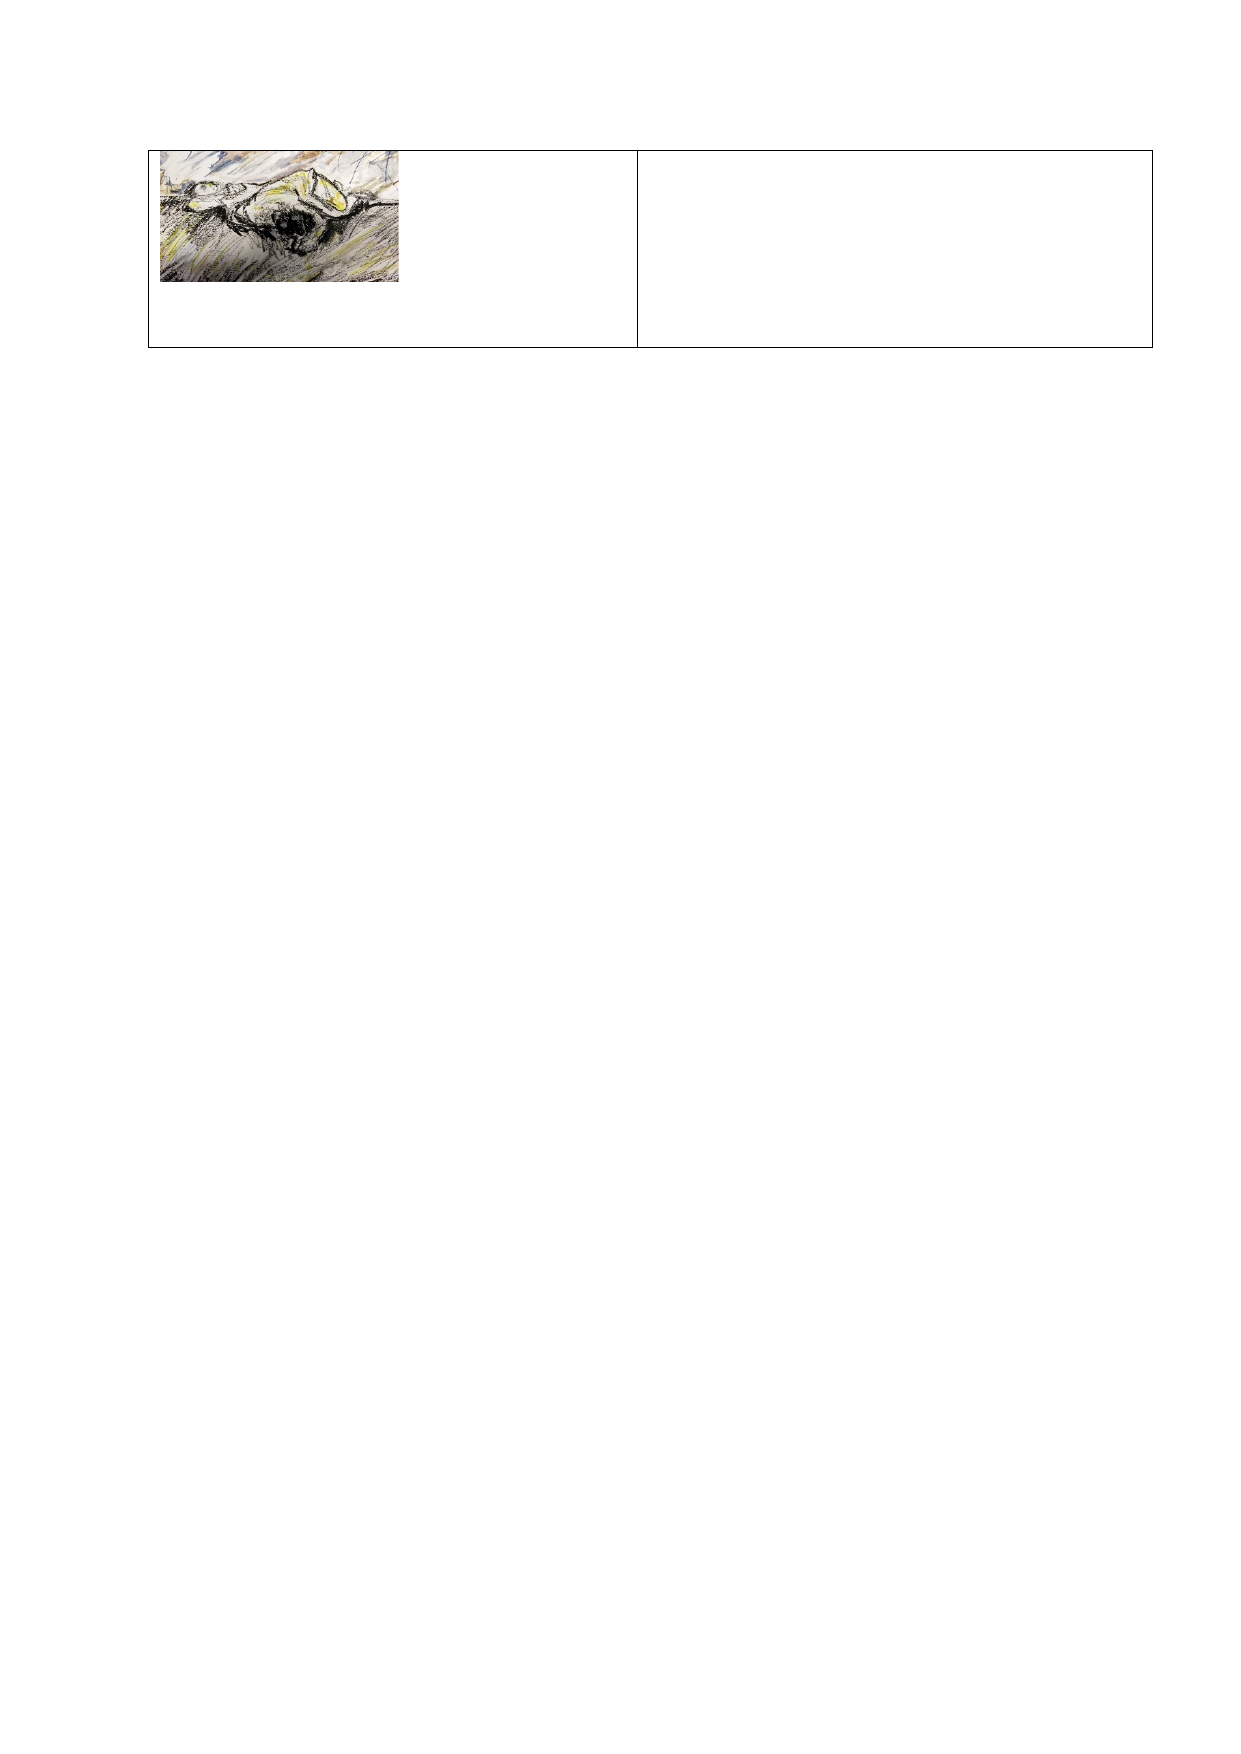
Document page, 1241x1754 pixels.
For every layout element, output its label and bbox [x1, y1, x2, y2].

picture [160, 151, 399, 282]
table_cell [638, 151, 1152, 347]
table_cell [149, 151, 637, 347]
